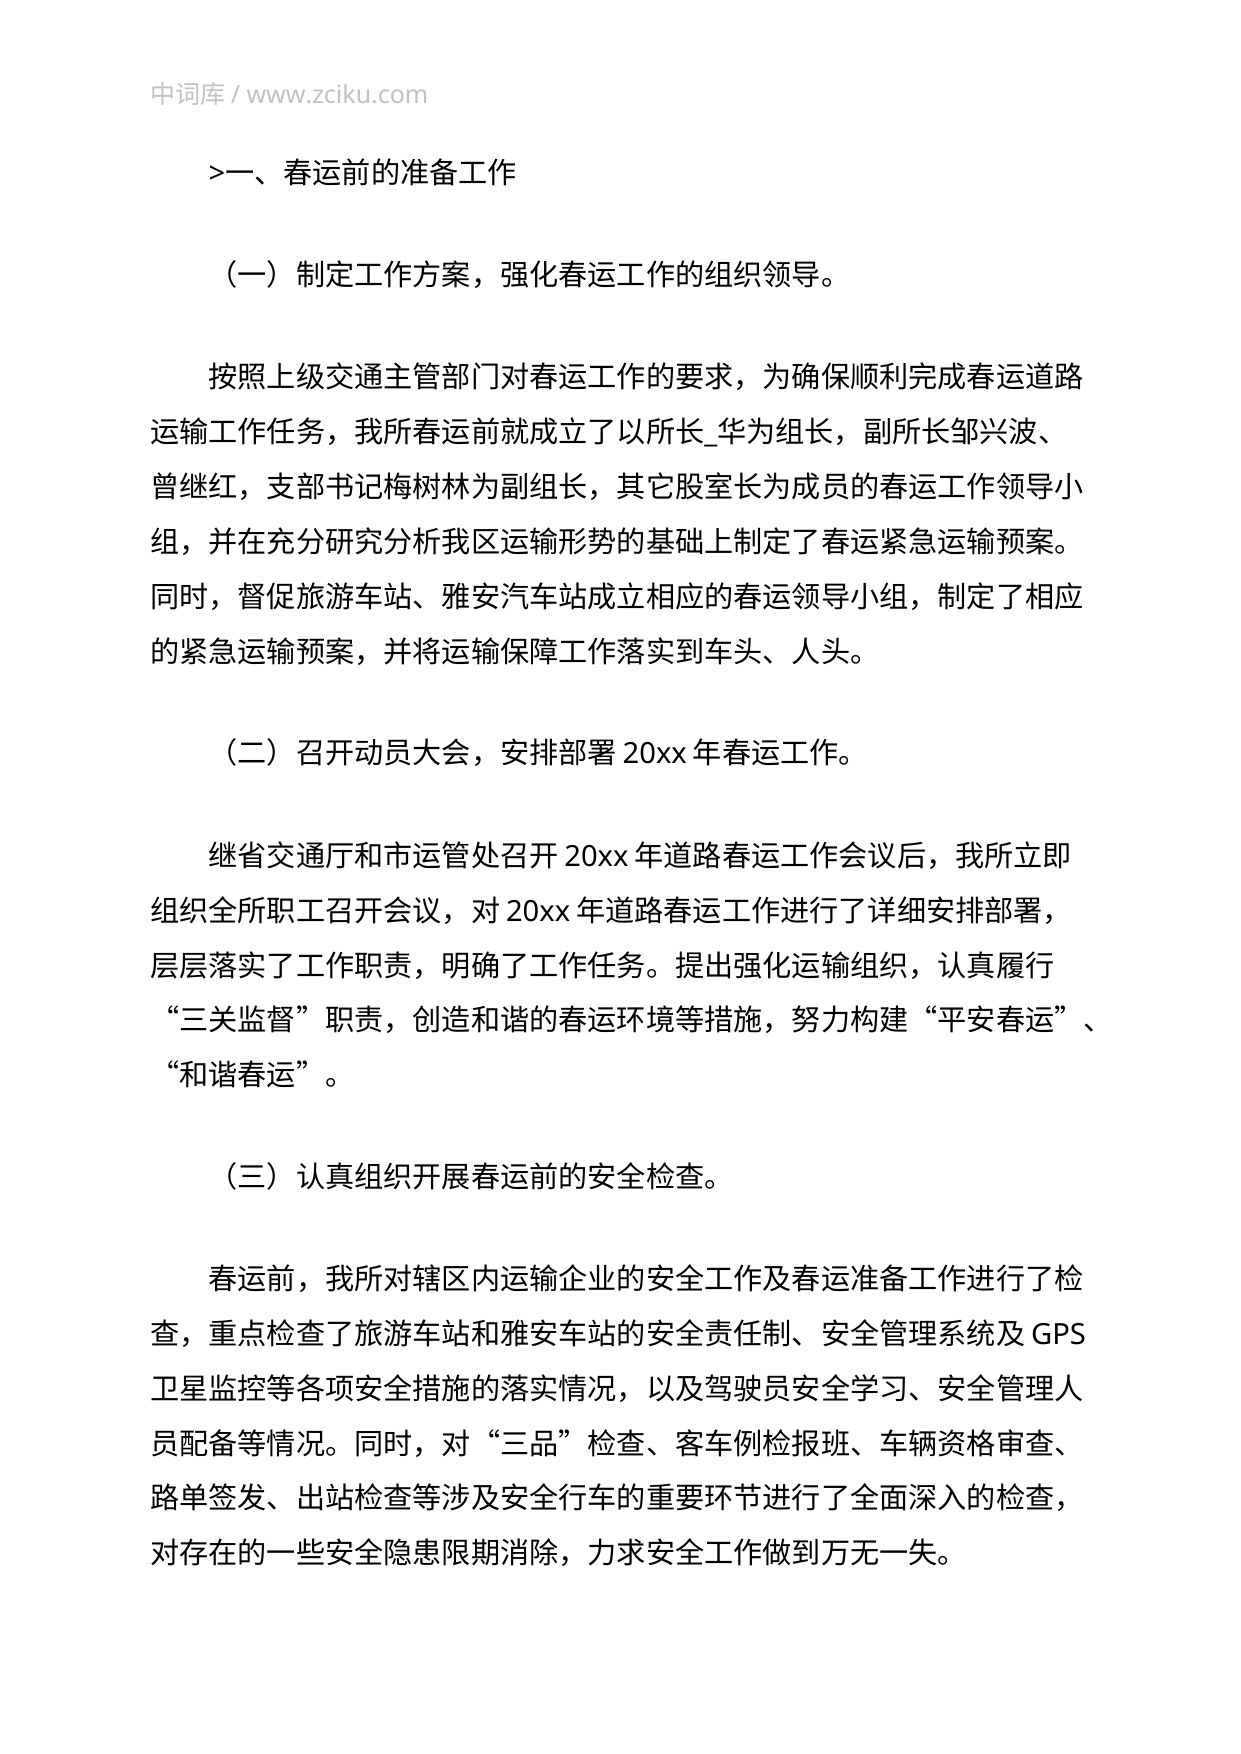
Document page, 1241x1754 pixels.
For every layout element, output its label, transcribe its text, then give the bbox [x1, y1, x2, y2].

text （一）制定工作方案，强化春运工作的组织领导。 [150, 252, 1090, 294]
text （三）认真组织开展春运前的安全检查。 [150, 1154, 1090, 1196]
text 继省交通厅和市运管处召开20xx年道路春运工作会议后，我所立即组织全所职工召开会议，对20xx年道路春运工作进行了详细安排部署，层层落实了工作职责，明确了工作任务。提出强化运输组织，认真履行“三关监督”职责，创造和谐的春运环境等措施，努力构建“平安春运”、“和谐春运”。 [150, 832, 1090, 1094]
text 按照上级交通主管部门对春运工作的要求，为确保顺利完成春运道路运输工作任务，我所春运前就成立了以所长_华为组长，副所长邹兴波、曾继红，支部书记梅树林为副组长，其它股室长为成员的春运工作领导小组，并在充分研究分析我区运输形势的基础上制定了春运紧急运输预案。同时，督促旅游车站、雅安汽车站成立相应的春运领导小组，制定了相应的紧急运输预案，并将运输保障工作落实到车头、人头。 [150, 354, 1090, 671]
text 春运前，我所对辖区内运输企业的安全工作及春运准备工作进行了检查，重点检查了旅游车站和雅安车站的安全责任制、安全管理系统及GPS卫星监控等各项安全措施的落实情况，以及驾驶员安全学习、安全管理人员配备等情况。同时，对“三品”检查、客车例检报班、车辆资格审查、路单签发、出站检查等涉及安全行车的重要环节进行了全面深入的检查，对存在的一些安全隐患限期消除，力求安全工作做到万无一失。 [150, 1255, 1090, 1572]
text >一、春运前的准备工作 [150, 150, 1090, 192]
text （二）召开动员大会，安排部署20xx年春运工作。 [150, 730, 1090, 772]
